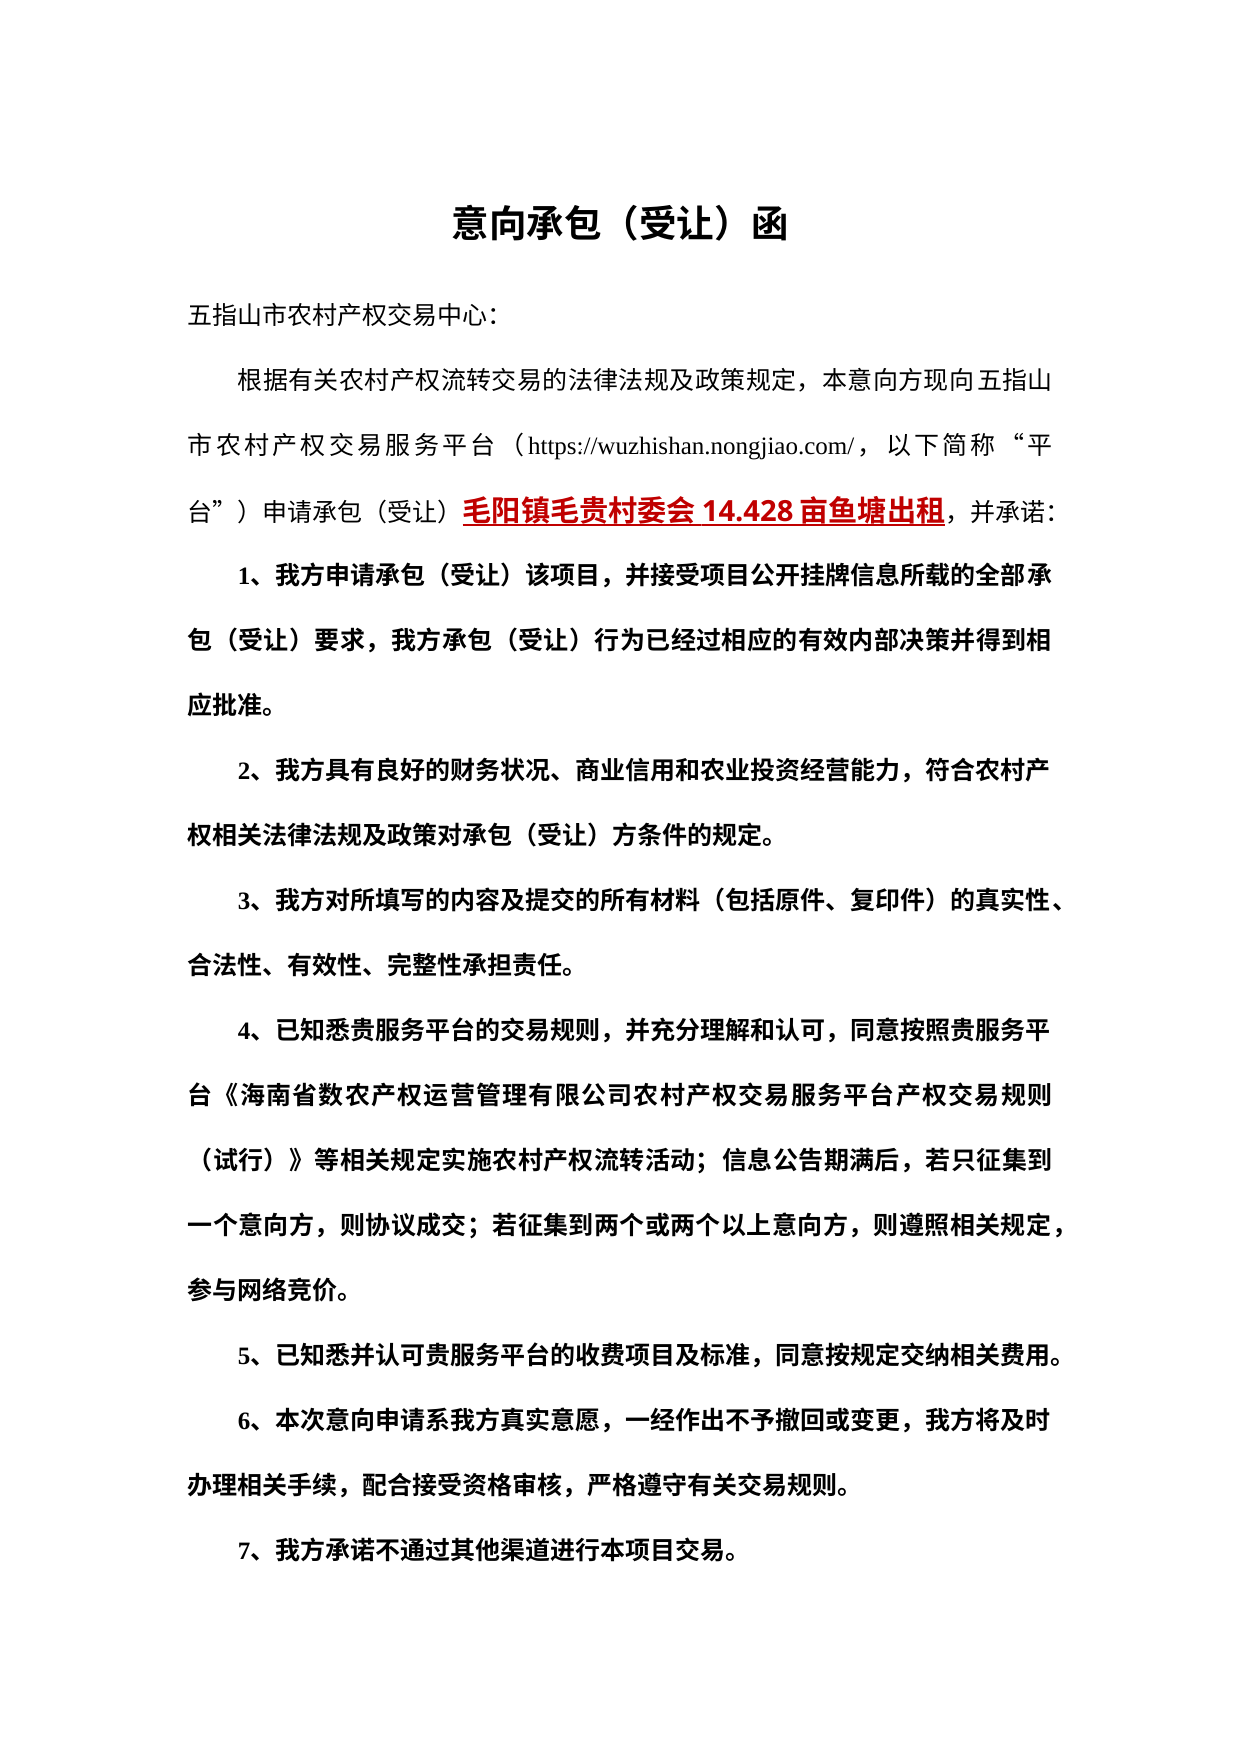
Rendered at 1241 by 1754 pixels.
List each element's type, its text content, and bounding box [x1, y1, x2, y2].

text 根据有关农村产权流转交易的法律法规及政策规定，本意向方现向五指山市农村产权交易服务平台（https://wuzhishan.nongjiao.com/，以下简称“平台”）申请承包（受让）毛阳镇毛贵村委会14.428亩鱼塘出租，并承诺： [187, 346, 1053, 541]
text 5、已知悉并认可贵服务平台的收费项目及标准，同意按规定交纳相关费用。 [187, 1321, 1053, 1386]
subtitle 意向承包（受让）函 [187, 189, 1053, 254]
text 6、本次意向申请系我方真实意愿，一经作出不予撤回或变更，我方将及时办理相关手续，配合接受资格审核，严格遵守有关交易规则。 [187, 1386, 1053, 1516]
text 3、我方对所填写的内容及提交的所有材料（包括原件、复印件）的真实性、合法性、有效性、完整性承担责任。 [187, 866, 1053, 996]
text 五指山市农村产权交易中心： [187, 281, 1053, 346]
text 1、我方申请承包（受让）该项目，并接受项目公开挂牌信息所载的全部承包（受让）要求，我方承包（受让）行为已经过相应的有效内部决策并得到相应批准。 [187, 541, 1053, 736]
text 4、已知悉贵服务平台的交易规则，并充分理解和认可，同意按照贵服务平台《海南省数农产权运营管理有限公司农村产权交易服务平台产权交易规则（试行）》等相关规定实施农村产权流转活动；信息公告期满后，若只征集到一个意向方，则协议成交；若征集到两个或两个以上意向方，则遵照相关规定，参与网络竞价。 [187, 996, 1053, 1321]
text 2、我方具有良好的财务状况、商业信用和农业投资经营能力，符合农村产权相关法律法规及政策对承包（受让）方条件的规定。 [187, 736, 1053, 866]
text 7、我方承诺不通过其他渠道进行本项目交易。 [187, 1516, 1053, 1581]
